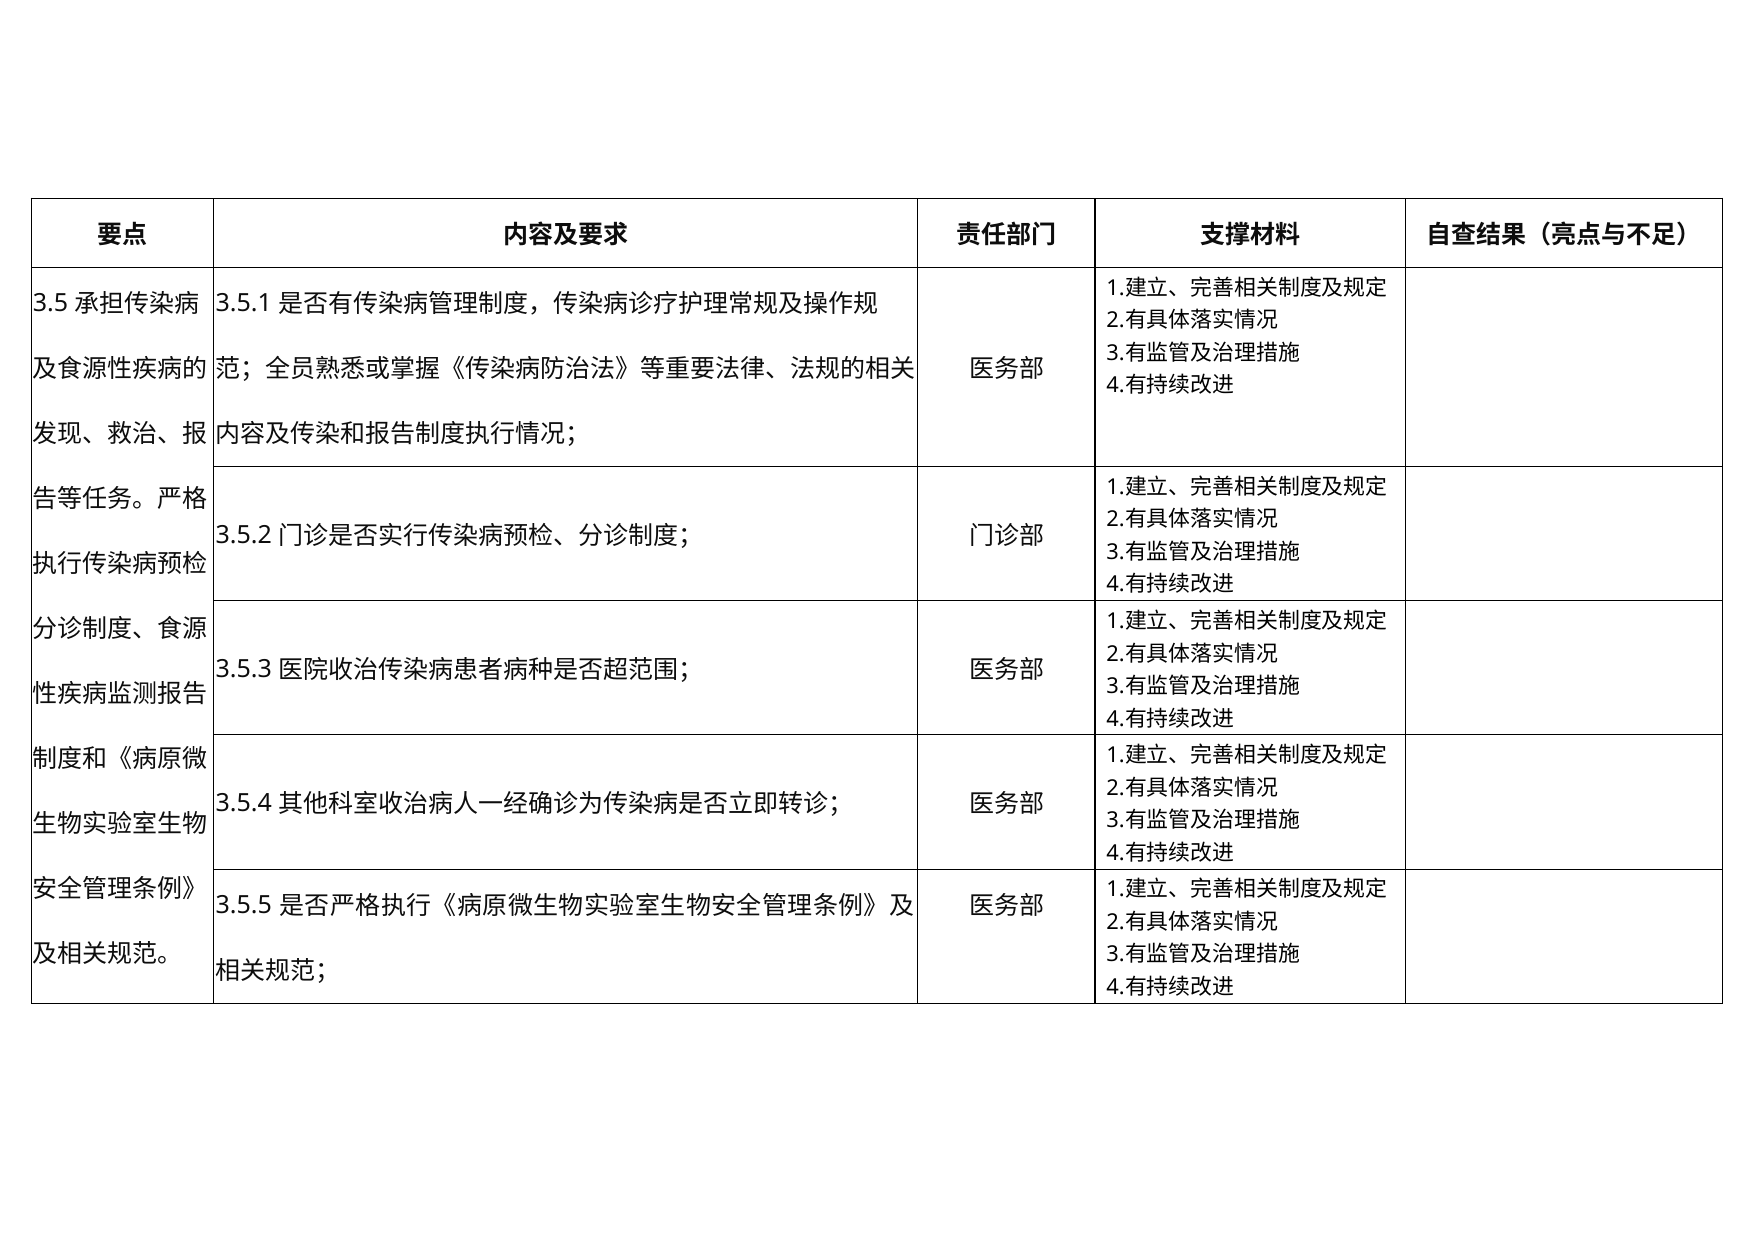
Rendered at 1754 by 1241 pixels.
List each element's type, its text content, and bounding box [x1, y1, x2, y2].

table_cell [1406, 735, 1722, 868]
table_cell 3.5.1 是否有传染病管理制度，传染病诊疗护理常规及操作规范；全员熟悉或掌握《传染病防治法》等重要法律、法规的相关内容及传染和报告制度执行情况； [214, 268, 917, 466]
table_header 支撑材料 [1096, 199, 1405, 267]
table_cell 医务部 [918, 870, 1094, 1003]
table_cell 门诊部 [918, 467, 1094, 600]
table_cell [1406, 870, 1722, 1003]
table_header 内容及要求 [214, 199, 917, 267]
table_header 自查结果（亮点与不足） [1406, 199, 1722, 267]
table_cell 1.建立、完善相关制度及规定 2.有具体落实情况 3.有监管及治理措施 4.有持续改进 [1096, 467, 1405, 600]
table_cell 1.建立、完善相关制度及规定 2.有具体落实情况 3.有监管及治理措施 4.有持续改进 [1096, 601, 1405, 734]
table_header 要点 [32, 199, 213, 267]
table_cell [1406, 467, 1722, 600]
table_cell 医务部 [918, 601, 1094, 734]
table_cell [1406, 268, 1722, 466]
table_cell 3.5.2 门诊是否实行传染病预检、分诊制度； [214, 467, 917, 600]
table_cell 3.5.5 是否严格执行《病原微生物实验室生物安全管理条例》及相关规范； [214, 870, 917, 1003]
table_header 责任部门 [918, 199, 1094, 267]
table_cell 3.5 承担传染病及食源性疾病的发现、救治、报告等任务。严格执行传染病预检分诊制度、食源性疾病监测报告制度和《病原微生物实验室生物安全管理条例》及相关规范。 [32, 268, 213, 1003]
table_cell 3.5.4 其他科室收治病人一经确诊为传染病是否立即转诊； [214, 735, 917, 868]
table_cell 医务部 [918, 735, 1094, 868]
table_cell 3.5.3 医院收治传染病患者病种是否超范围； [214, 601, 917, 734]
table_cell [1096, 870, 1405, 1003]
table_cell [1406, 601, 1722, 734]
table_cell 1.建立、完善相关制度及规定 2.有具体落实情况 3.有监管及治理措施 4.有持续改进 [1096, 735, 1405, 868]
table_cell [1096, 268, 1405, 466]
table_cell 医务部 [918, 268, 1094, 466]
